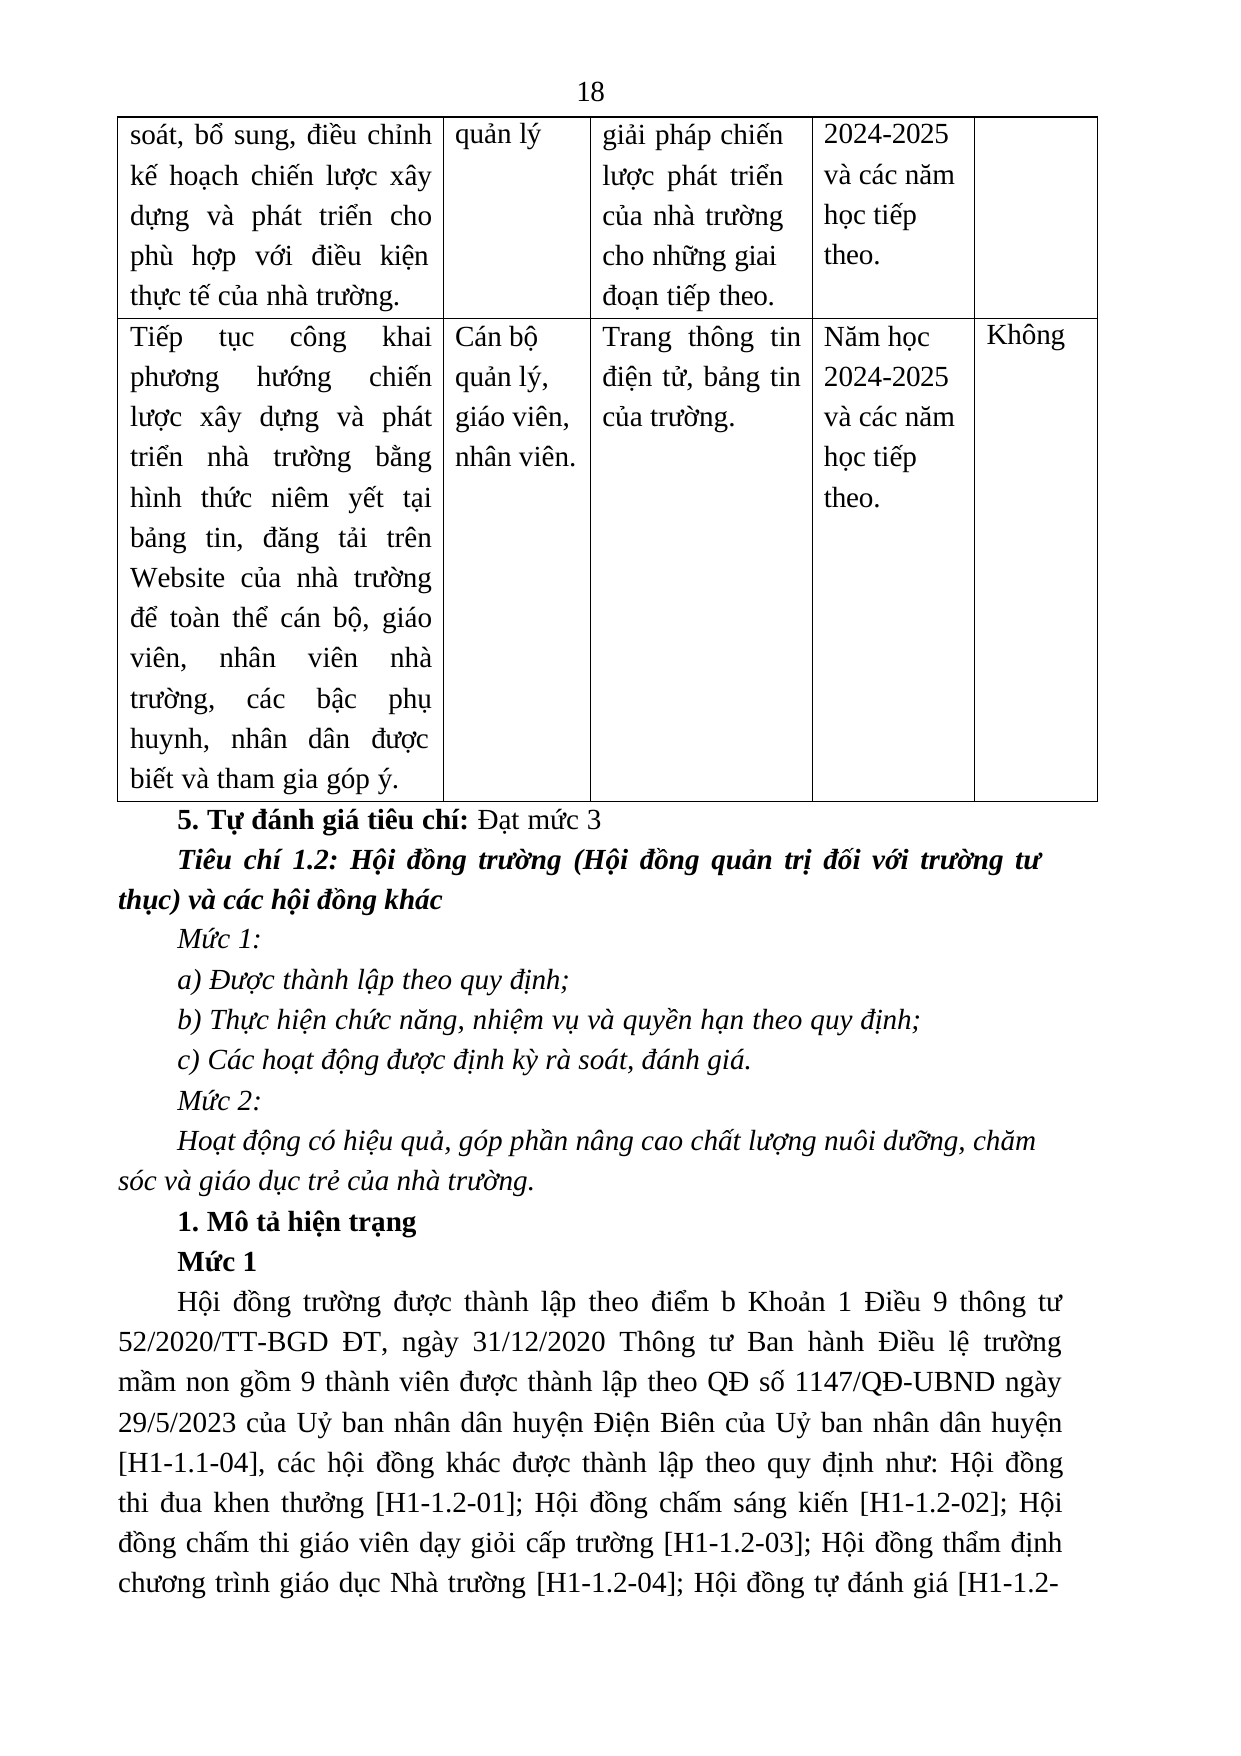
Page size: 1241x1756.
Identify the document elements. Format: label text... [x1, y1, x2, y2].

list Các hoạt động được định kỳ rà soát, đánh giá. Mức 2: [177, 1042, 760, 1116]
table_header [975, 118, 1097, 318]
table_header soát, bổ sung, điều chỉnh kế hoạch chiến lược xây dựng và phát triển cho phù hợp với điều kiện thực tế của nhà trường. [118, 118, 443, 318]
text Mức 1: [177, 922, 1188, 955]
table_cell Năm học 2024-2025 và các năm học tiếp theo. [813, 319, 974, 801]
subtitle Mô tả hiện trạng Mức 1 [177, 1204, 420, 1277]
table_cell Trang thông tin điện tử, bảng tin của trường. [591, 319, 812, 801]
table_header giải pháp chiến lược phát triển của nhà trường cho những giai đoạn tiếp theo. [591, 118, 812, 318]
list Thực hiện chức năng, nhiệm vụ và quyền hạn theo quy định; [177, 1002, 1188, 1036]
table_header quản lý [444, 118, 590, 318]
list Tự đánh giá tiêu chí: Đạt mức 3 [177, 802, 1188, 835]
text Hoạt động có hiệu quả, góp phần nâng cao chất lượng nuôi dưỡng, chăm sóc và giáo dục trẻ của nhà trường. [118, 1123, 1061, 1197]
text Hội đồng trường được thành lập theo điểm b Khoản 1 Điều 9 thông tư 52/2020/TT-BGD ĐT, ngày 31/12/2020 Thông tư Ban hành Điều lệ trường mầm non gồm 9 thành viên được thành lập theo QĐ số 1147/QĐ-UBND ngày 29/5/2023 của Uỷ ban nhân dân huyện Điện Biên của Uỷ ban nhân dân huyện [H1-1.1-04], các hội đồng khác được thành lập theo quy định như: Hội đồng thi đua khen thưởng [H1-1.2-01]; Hội đồng chấm sáng kiến [H1-1.2-02]; Hội đồng chấm thi giáo viên dạy giỏi cấp trường [H1-1.2-03]; Hội đồng thẩm định chương trình giáo dục Nhà trường [H1-1.2-04]; Hội đồng tự đánh giá [H1-1.2- [118, 1284, 1063, 1599]
subtitle Tiêu chí 1.2: Hội đồng trường (Hội đồng quản trị đối với trường tư thục) và các hội đồng khác [118, 842, 1061, 916]
table_cell Tiếp tục công khai phương hướng chiến lược xây dựng và phát triển nhà trường bằng hình thức niêm yết tại bảng tin, đăng tải trên Website của nhà trường để toàn thể cán bộ, giáo viên, nhân viên nhà trường, các bậc phụ huynh, nhân dân được biết và tham gia góp ý. [118, 319, 443, 801]
list Được thành lập theo quy định; [177, 962, 1188, 995]
table_header 2024-2025 và các năm học tiếp theo. [813, 118, 974, 318]
table_cell Không [975, 319, 1097, 801]
table_cell Cán bộ quản lý, giáo viên, nhân viên. [444, 319, 590, 801]
